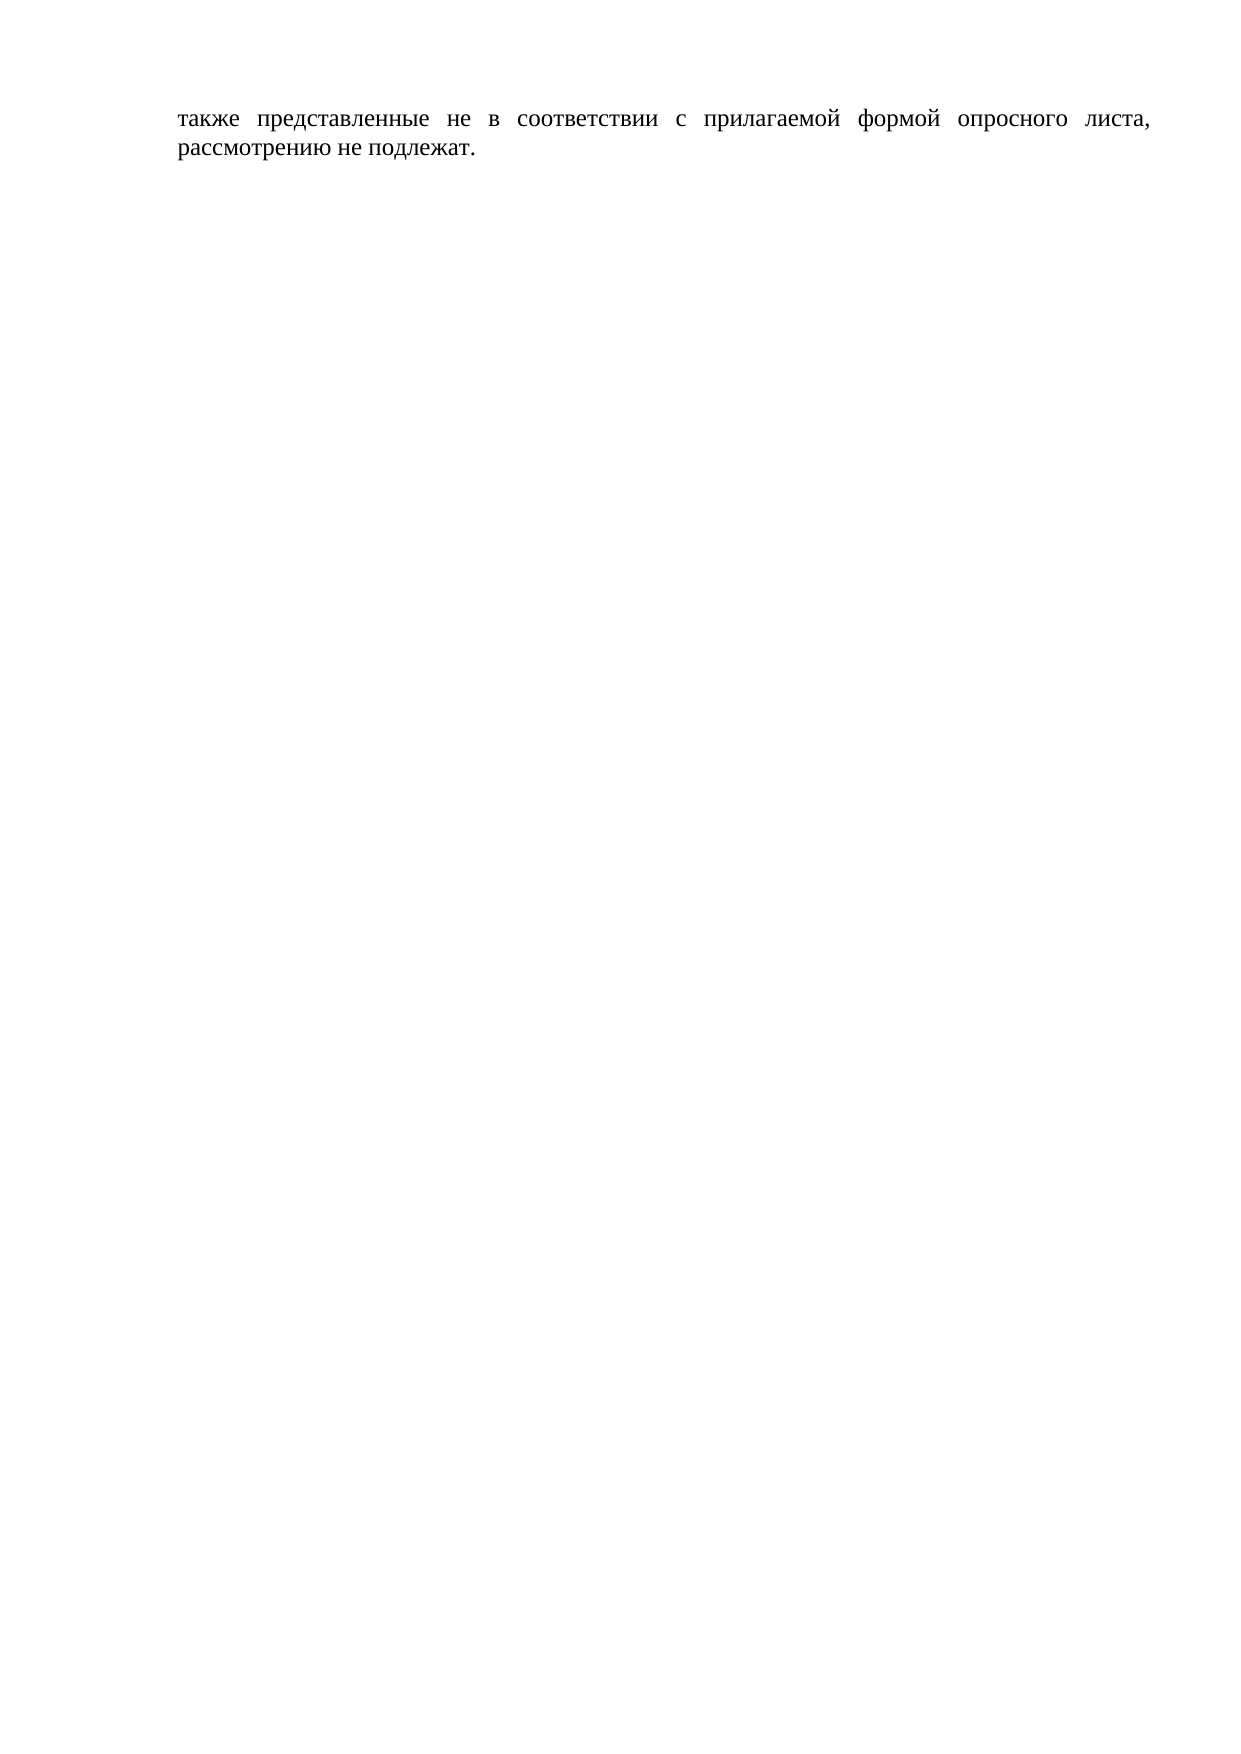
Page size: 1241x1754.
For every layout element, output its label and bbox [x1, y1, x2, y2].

text [177, 103, 1152, 161]
